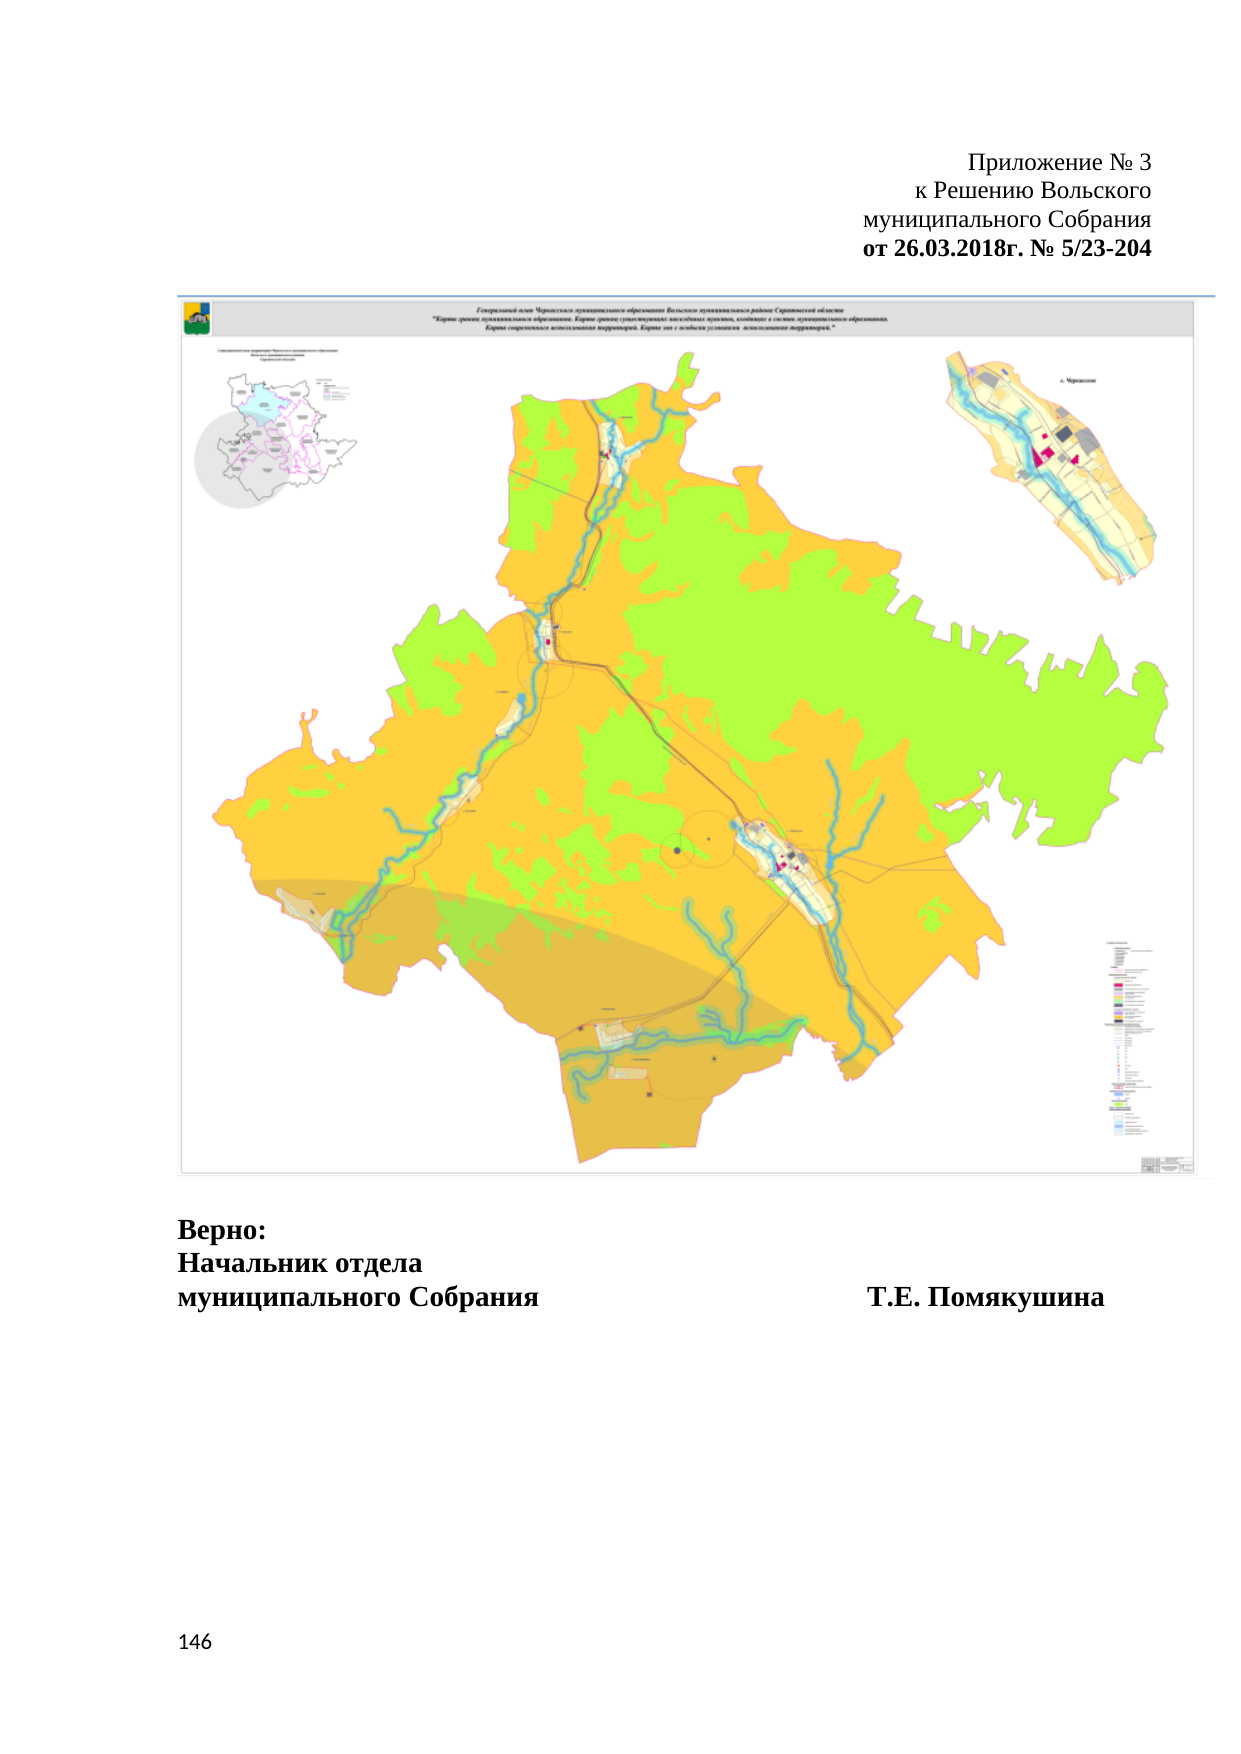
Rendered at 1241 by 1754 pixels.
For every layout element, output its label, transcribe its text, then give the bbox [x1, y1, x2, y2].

text муниципального Собрания [177, 204, 1152, 233]
picture [177, 295, 1216, 1179]
text Начальник отдела [177, 1245, 1152, 1279]
text к Решению Вольского [177, 176, 1152, 204]
text Верно: [177, 1212, 1152, 1245]
text от 26.03.2018г. № 5/23-204 [177, 233, 1152, 262]
text муниципального Собрания Т.Е. Помякушина [177, 1279, 1152, 1312]
text Приложение № 3 [177, 147, 1152, 176]
